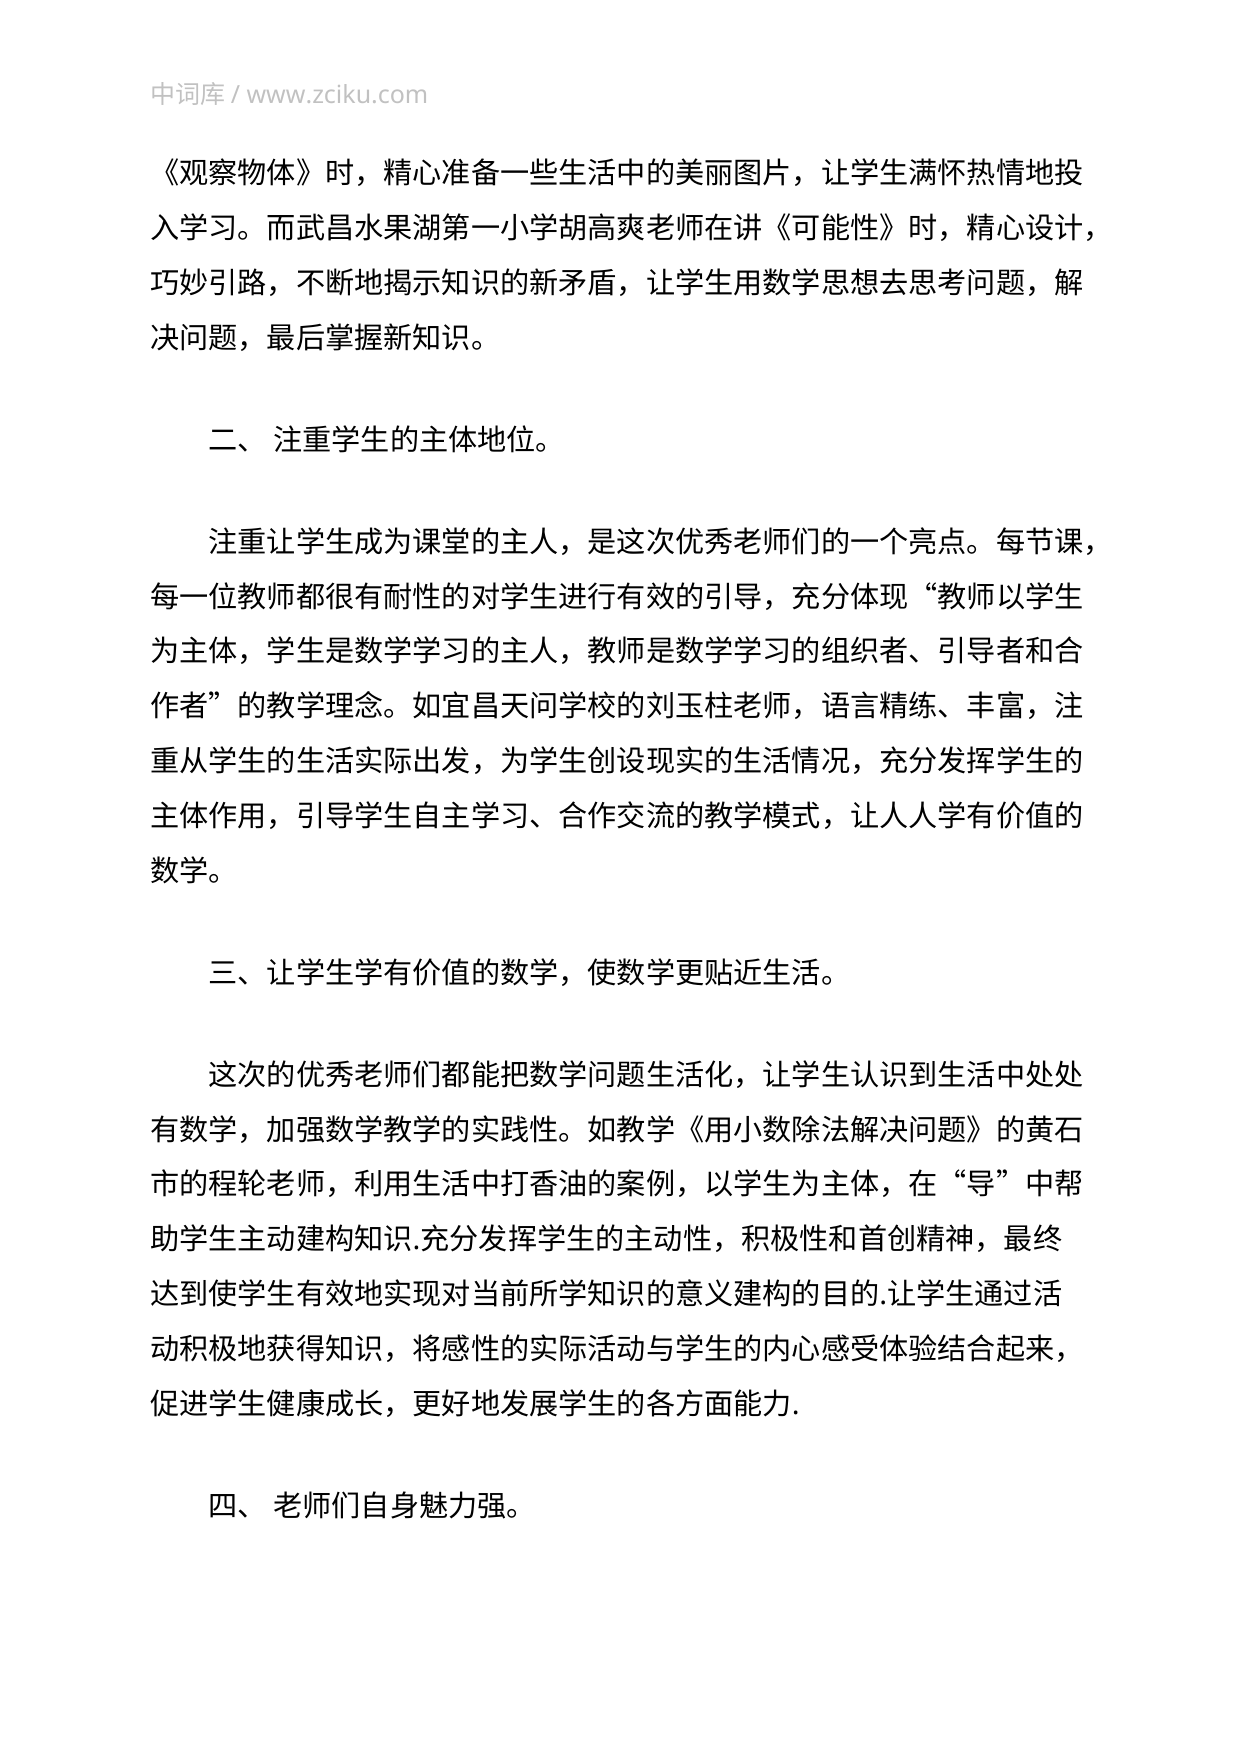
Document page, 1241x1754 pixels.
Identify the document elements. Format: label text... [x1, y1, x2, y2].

text 注重让学生成为课堂的主人，是这次优秀老师们的一个亮点。每节课，每一位教师都很有耐性的对学生进行有效的引导，充分体现“教师以学生为主体，学生是数学学习的主人，教师是数学学习的组织者、引导者和合作者”的教学理念。如宜昌天问学校的刘玉柱老师，语言精练、丰富，注重从学生的生活实际出发，为学生创设现实的生活情况，充分发挥学生的主体作用，引导学生自主学习、合作交流的教学模式，让人人学有价值的数学。 [150, 518, 1090, 890]
text 四、 老师们自身魅力强。 [150, 1483, 1090, 1525]
text 二、 注重学生的主体地位。 [150, 416, 1090, 459]
text 这次的优秀老师们都能把数学问题生活化，让学生认识到生活中处处有数学，加强数学教学的实践性。如教学《用小数除法解决问题》的黄石市的程轮老师，利用生活中打香油的案例，以学生为主体，在“导”中帮助学生主动建构知识.充分发挥学生的主动性，积极性和首创精神，最终达到使学生有效地实现对当前所学知识的意义建构的目的.让学生通过活动积极地获得知识，将感性的实际活动与学生的内心感受体验结合起来，促进学生健康成长，更好地发展学生的各方面能力. [150, 1051, 1090, 1423]
text 三、让学生学有价值的数学，使数学更贴近生活。 [150, 949, 1090, 992]
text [150, 150, 1090, 357]
